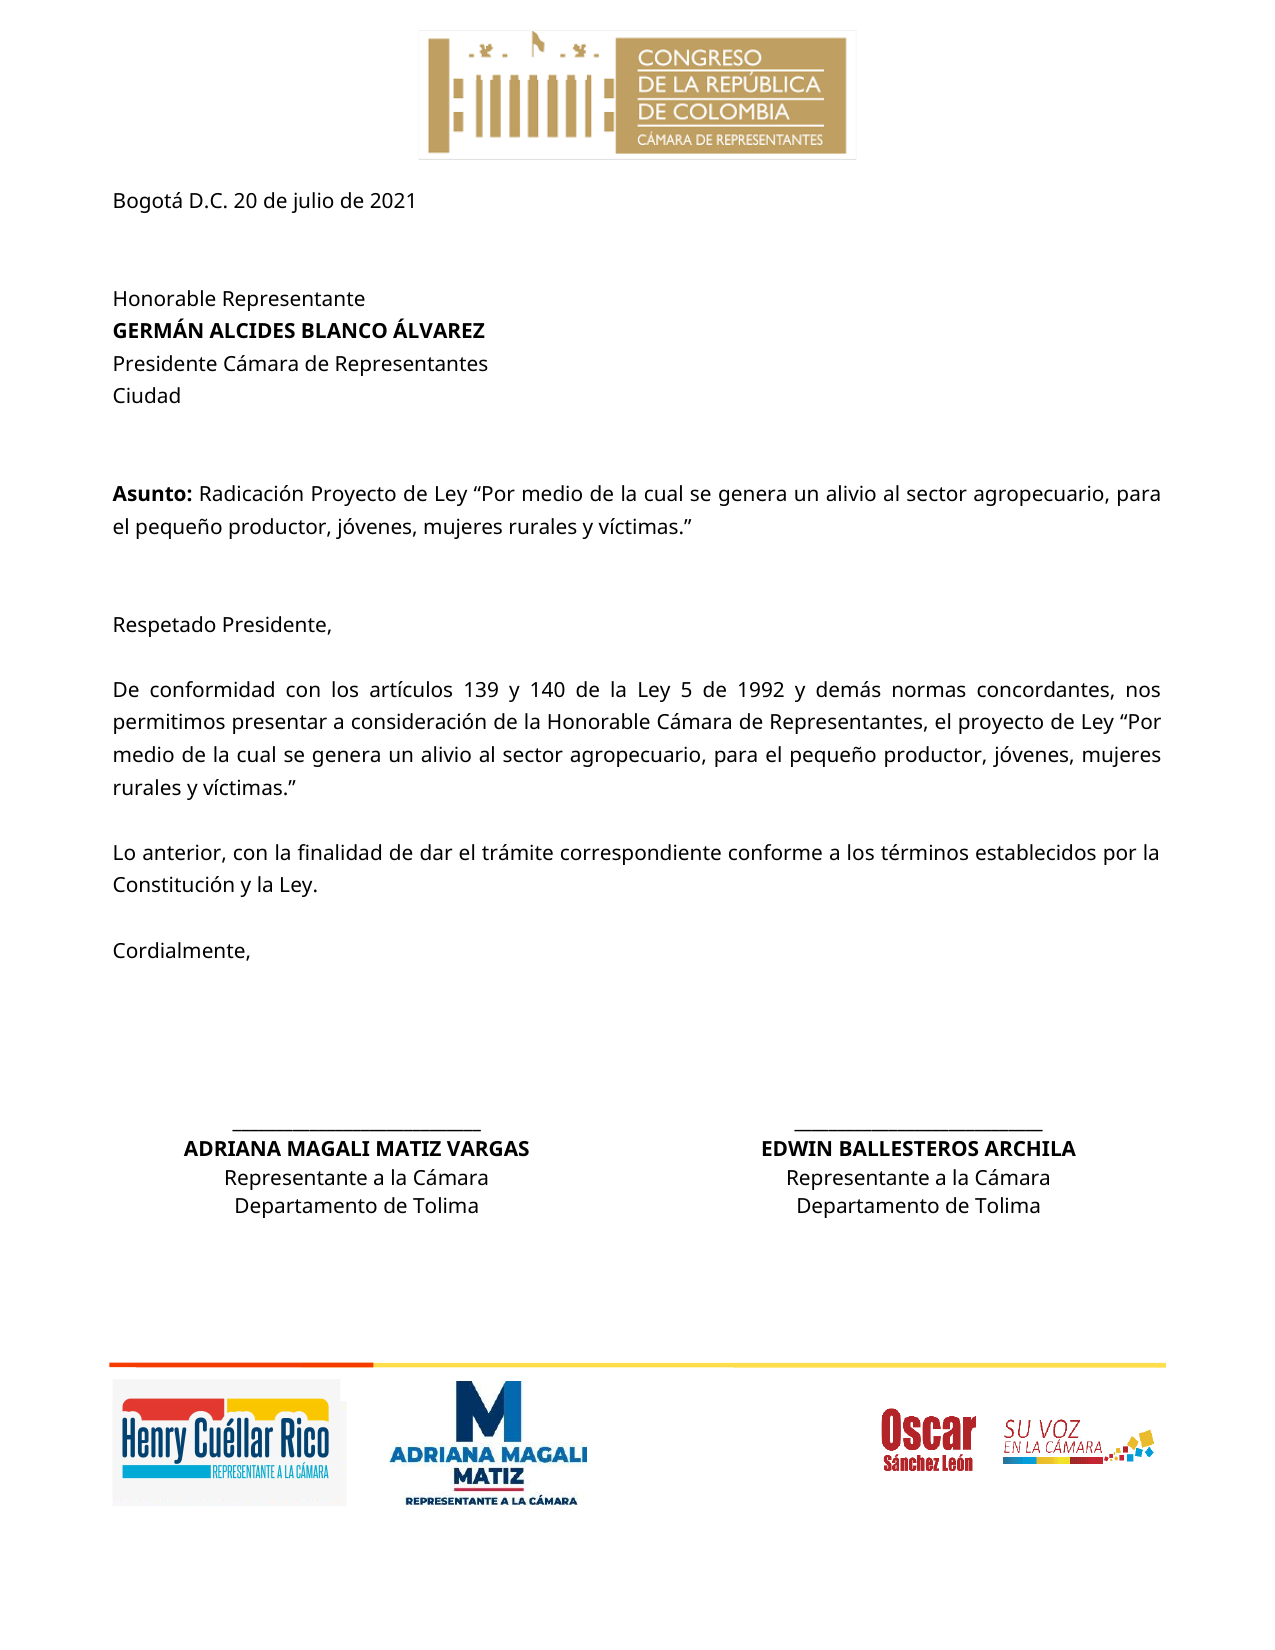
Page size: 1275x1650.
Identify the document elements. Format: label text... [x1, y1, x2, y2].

text EDWIN BALLESTEROS ARCHILA [674, 1134, 1162, 1163]
picture [112, 1379, 347, 1506]
text Cordialmente, [112, 936, 1162, 964]
text Departamento de Tolima [112, 1191, 601, 1220]
text _____________________________ [112, 1106, 601, 1134]
text Ciudad [112, 381, 1162, 410]
text Departamento de Tolima [674, 1191, 1162, 1220]
picture [418, 30, 857, 160]
text GERMÁN ALCIDES BLANCO ÁLVAREZ [112, 316, 1162, 345]
text _____________________________ [674, 1106, 1162, 1134]
text Asunto: Radicación Proyecto de Ley “Por medio de la cual se genera un alivio al sector agropecuario, para el pequeño productor, jóvenes, mujeres rurales y víctimas.” [112, 479, 1162, 540]
text De conformidad con los artículos 139 y 140 de la Ley 5 de 1992 y demás normas concordantes, nos permitimos presentar a consideración de la Honorable Cámara de Representantes, el proyecto de Ley “Por medio de la cual se genera un alivio al sector agropecuario, para el pequeño productor, jóvenes, mujeres rurales y víctimas.” [112, 675, 1162, 801]
text Lo anterior, con la finalidad de dar el trámite correspondiente conforme a los términos establecidos por la Constitución y la Ley. [112, 838, 1162, 899]
picture [389, 1381, 587, 1505]
text Bogotá D.C. 20 de julio de 2021 [112, 186, 1162, 214]
picture [870, 1402, 1163, 1492]
text Representante a la Cámara [674, 1163, 1162, 1191]
text ADRIANA MAGALI MATIZ VARGAS [112, 1134, 601, 1163]
text Respetado Presidente, [112, 610, 1162, 638]
text Presidente Cámara de Representantes [112, 349, 1162, 377]
text Representante a la Cámara [112, 1163, 601, 1191]
text Honorable Representante [112, 284, 1162, 312]
